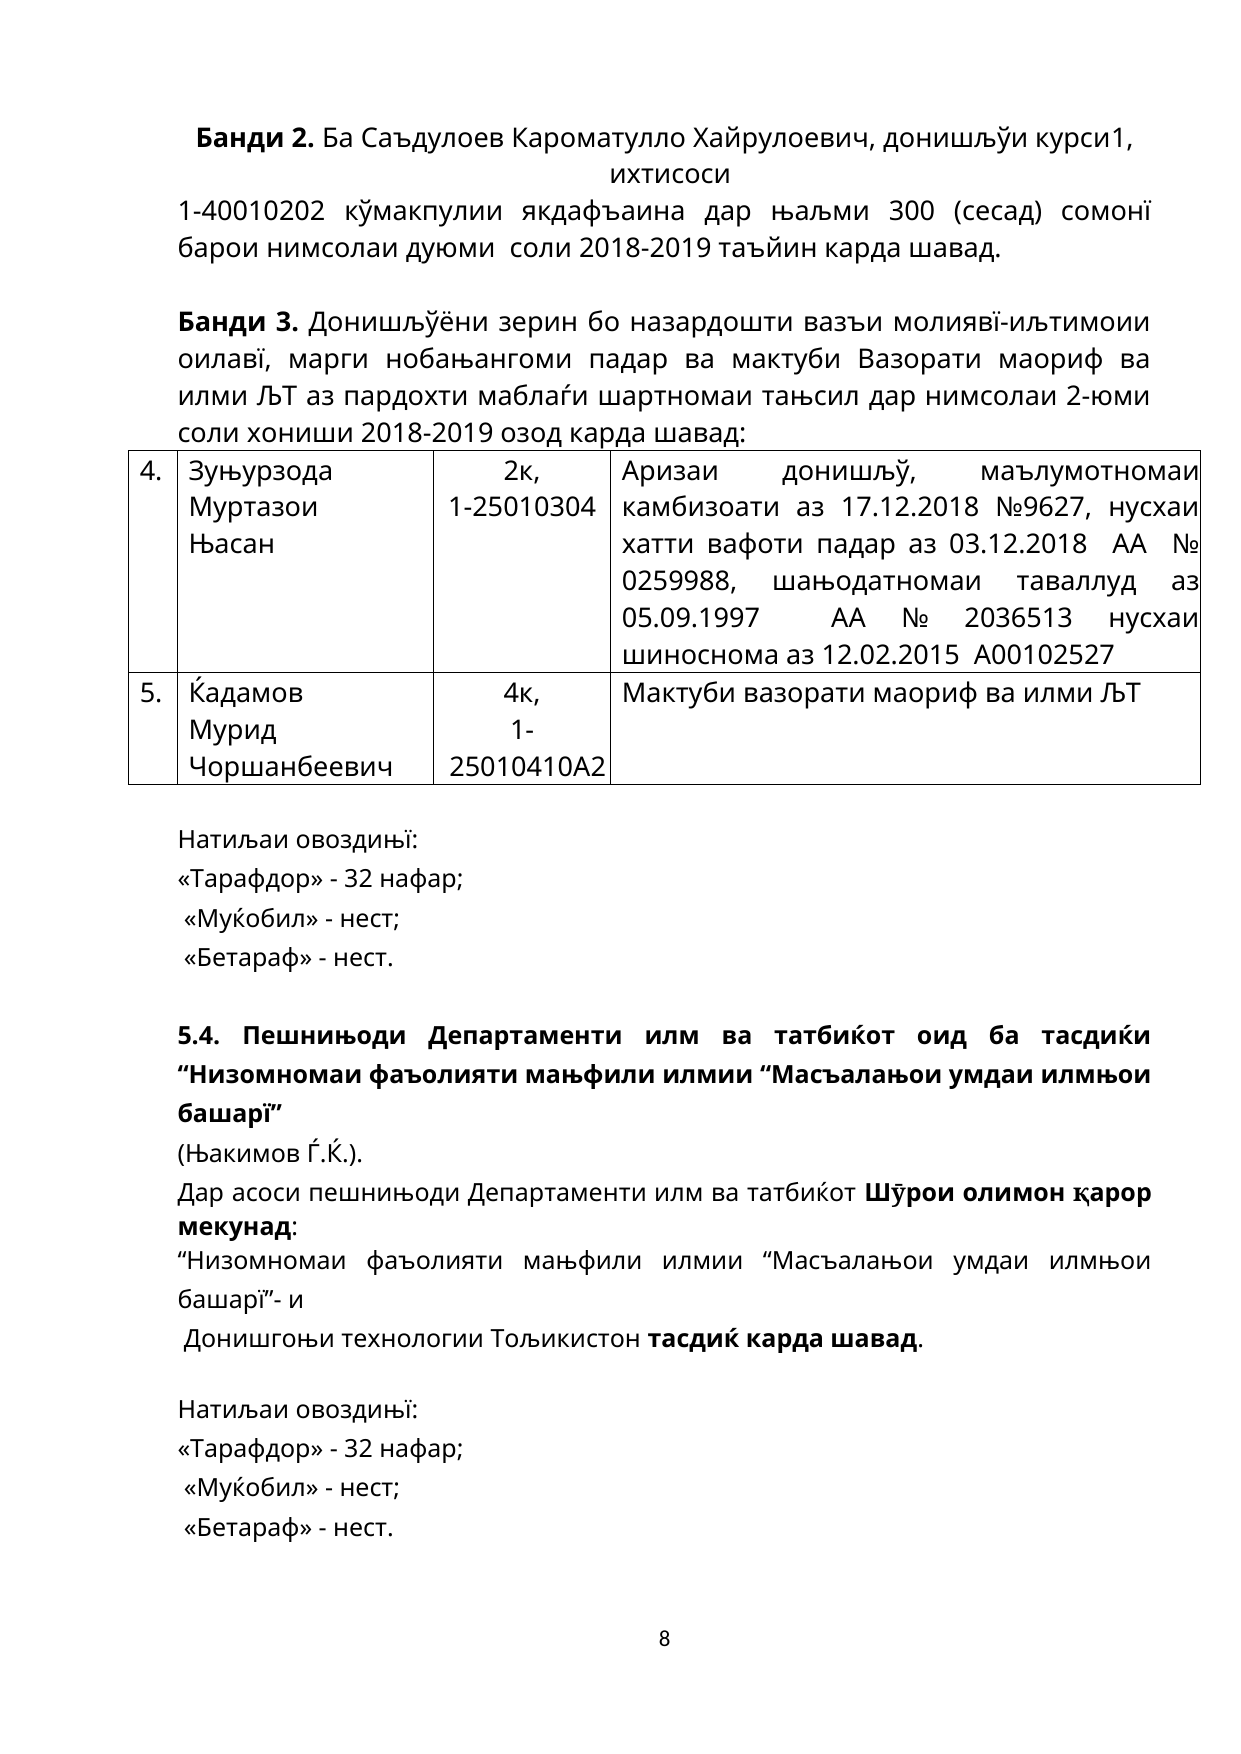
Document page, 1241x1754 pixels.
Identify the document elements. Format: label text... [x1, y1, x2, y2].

text Банди 2. Ба Саъдулоев Кароматулло Хайрулоевич, донишљўи курси1, ихтисоси [166, 118, 1163, 192]
text Банди 3. Донишљўёни зерин бо назардошти вазъи молиявї-иљтимоии оилавї, марги нобањангоми падар ва мактуби Вазорати маориф ва илми ЉТ аз пардохти маблаѓи шартномаи тањсил дар нимсолаи 2-юми соли хониши 2018-2019 озод карда шавад: [177, 302, 1152, 450]
table_header 4. [129, 451, 177, 672]
table_cell 4к, 1-25010410А2 [434, 673, 610, 784]
text «Муќобил» - нест; [177, 900, 1152, 934]
text Донишгоњи технологии Тољикистон тасдиќ карда шавад. [177, 1321, 1152, 1355]
table_cell Мактуби вазорати маориф ва илми ЉТ [611, 673, 1200, 784]
text «Бетараф» - нест. [177, 939, 1152, 973]
text 5.4. Пешнињоди Департаменти илм ва татбиќот оид ба тасдиќи “Низомномаи фаъолияти мањфили илмии “Масъалањои умдаи илмњои башарї” [177, 1018, 1152, 1130]
text «Муќобил» - нест; [177, 1470, 1152, 1504]
text “Низомномаи фаъолияти мањфили илмии “Масъалањои умдаи илмњои башарї”- и [177, 1242, 1152, 1316]
text Дар асоси пешнињоди Департаменти илм ва татбиќот Шӯрои олимон қарор мекунад: [177, 1174, 1152, 1242]
text 1-40010202 кўмакпулии якдафъаина дар њаљми 300 (сесад) сомонї барои нимсолаи дуюми соли 2018-2019 таъйин карда шавад. [177, 192, 1152, 266]
table_cell Ќадамов Мурид Чоршанбеевич [178, 673, 433, 784]
text Натиљаи овоздињї: [177, 1392, 1152, 1426]
text «Бетараф» - нест. [177, 1509, 1152, 1543]
text Натиљаи овоздињї: [177, 822, 1152, 856]
table_cell 5. [129, 673, 177, 784]
text «Тарафдор» - 32 нафар; [177, 1431, 1152, 1465]
table_header Аризаи донишљў, маълумотномаи камбизоати аз 17.12.2018 №9627, нусхаи хатти вафоти падар аз 03.12.2018 АА № 0259988, шањодатномаи таваллуд аз 05.09.1997 АА № 2036513 нусхаи шиноснома аз 12.02.2015 А00102527 [611, 451, 1200, 672]
text «Тарафдор» - 32 нафар; [177, 861, 1152, 895]
table_header 2к, 1-25010304 [434, 451, 610, 672]
table_header Зуњурзода Муртазои Њасан [178, 451, 433, 672]
text (Њакимов Ѓ.Ќ.). [177, 1135, 1152, 1169]
